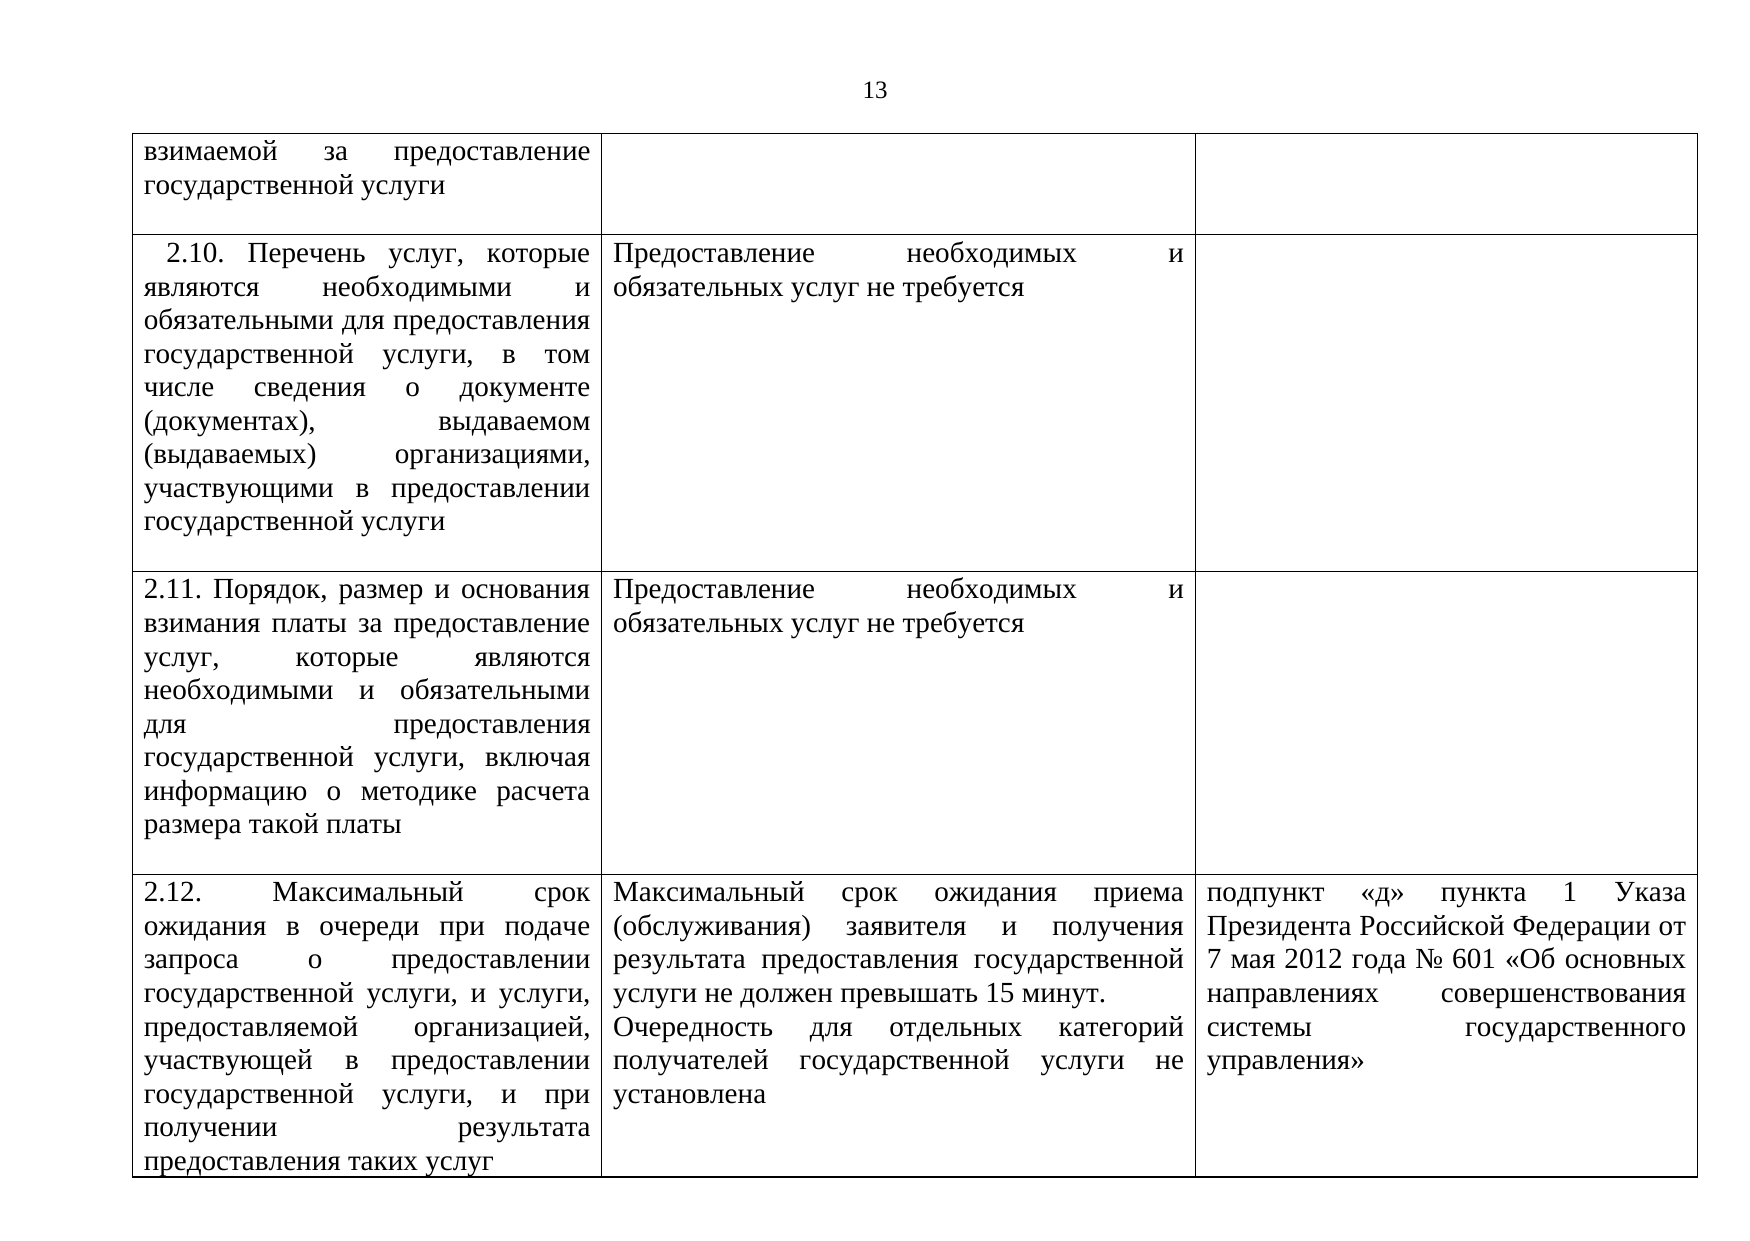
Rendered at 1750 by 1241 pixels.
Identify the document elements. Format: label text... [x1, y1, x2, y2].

table_cell подпункт «д» пункта 1 Указа Президента Российской Федерации от 7 мая 2012 года № 601 «Об основных направлениях совершенствования системы государственного управления» [1196, 875, 1697, 1176]
table_cell 2.12. Максимальный срок ожидания в очереди при подаче запроса о предоставлении государственной услуги, и услуги, предоставляемой организацией, участвующей в предоставлении государственной услуги, и при получении результата предоставления таких услуг [133, 875, 601, 1176]
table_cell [602, 134, 1195, 234]
table_cell [1196, 572, 1697, 873]
table_cell [1196, 235, 1697, 571]
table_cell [133, 134, 601, 234]
table_cell 2.11. Порядок, размер и основания взимания платы за предоставление услуг, которые являются необходимыми и обязательными для предоставления государственной услуги, включая информацию о методике расчета размера такой платы [133, 572, 601, 873]
table_cell Максимальный срок ожидания приема (обслуживания) заявителя и получения результата предоставления государственной услуги не должен превышать 15 минут. Очередность для отдельных категорий получателей государственной услуги не установлена [602, 875, 1195, 1176]
table_cell Предоставление необходимых и обязательных услуг не требуется [602, 572, 1195, 873]
table_cell [1196, 134, 1697, 234]
table_cell 2.10. Перечень услуг, которые являются необходимыми и обязательными для предоставления государственной услуги, в том числе сведения о документе (документах), выдаваемом (выдаваемых) организациями, участвующими в предоставлении государственной услуги [133, 235, 601, 571]
table_cell Предоставление необходимых и обязательных услуг не требуется [602, 235, 1195, 571]
